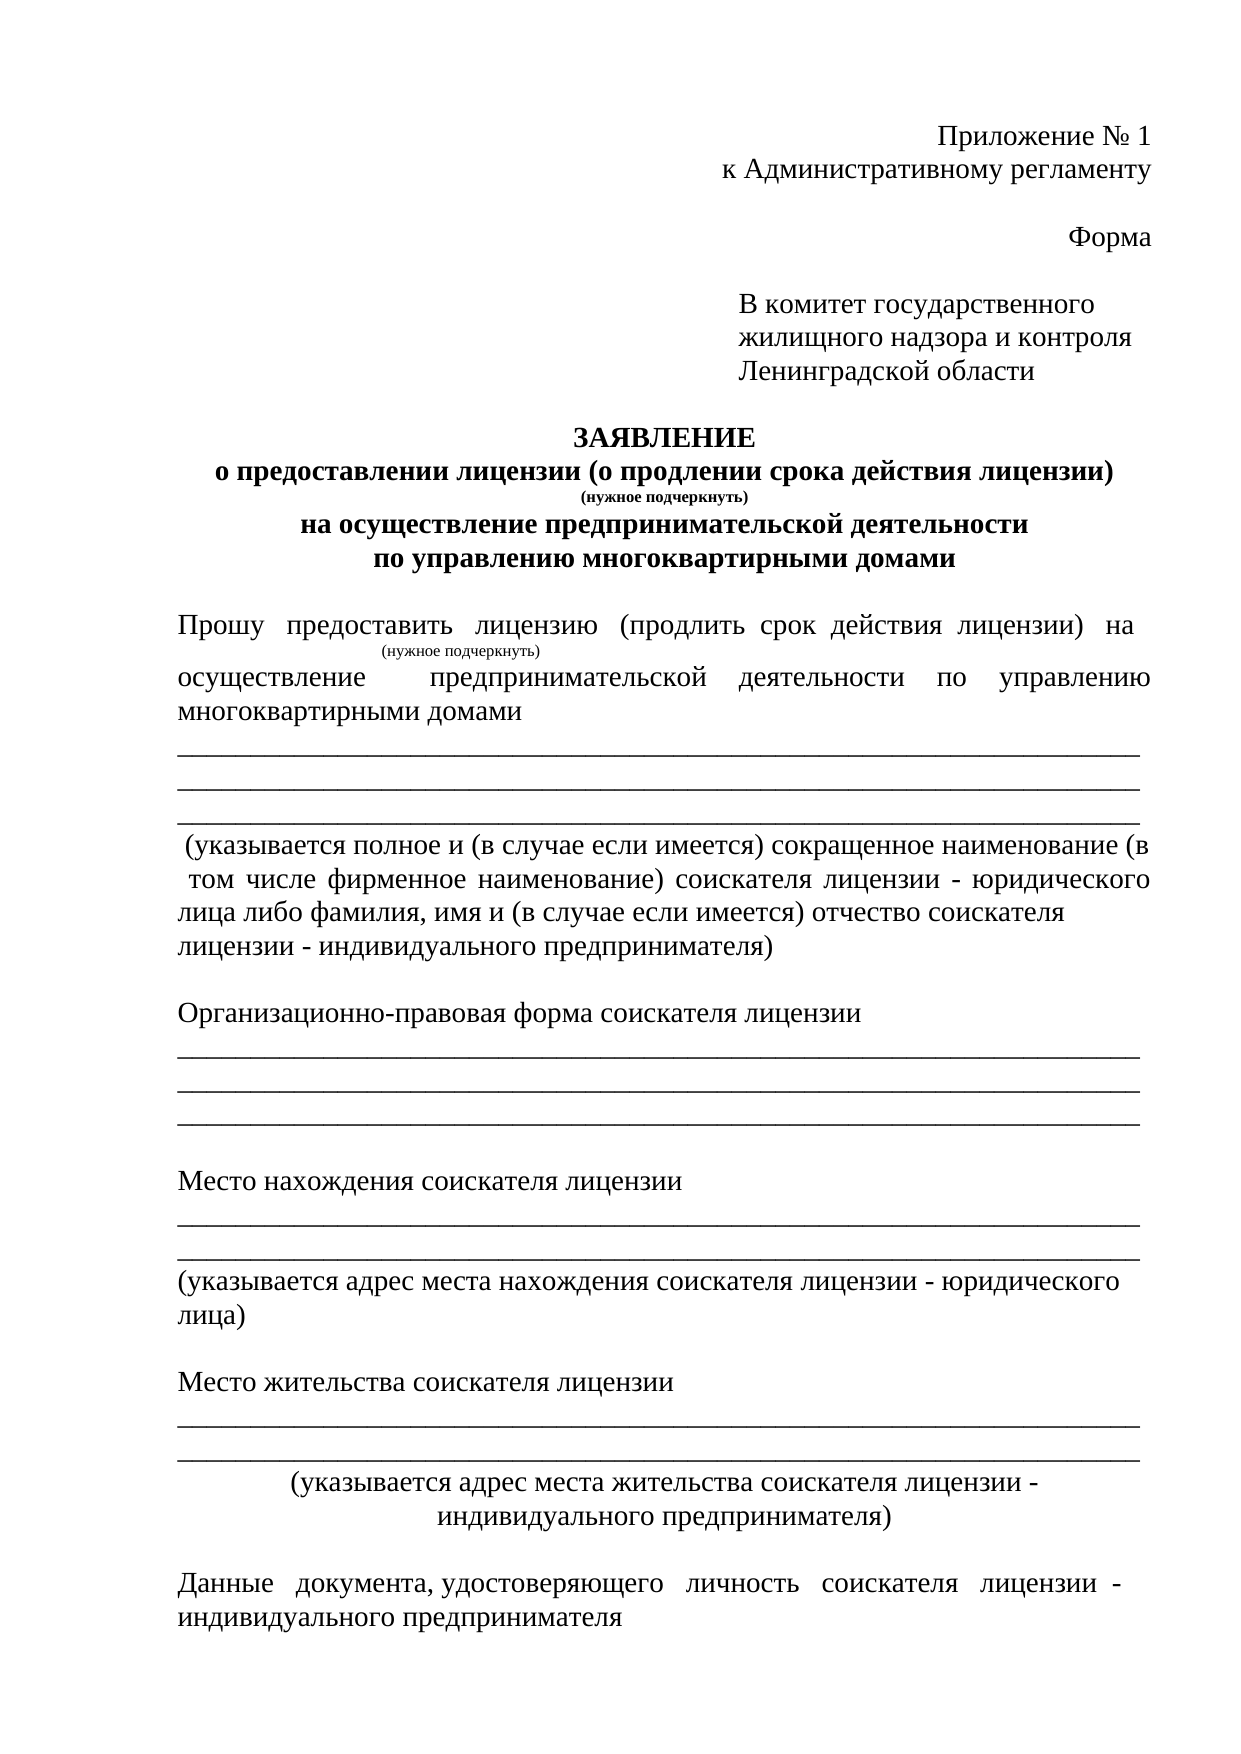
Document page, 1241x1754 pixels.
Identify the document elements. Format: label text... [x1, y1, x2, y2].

text о предоставлении лицензии (о продлении срока действия лицензии) [177, 453, 1152, 487]
text на осуществление предпринимательской деятельности [177, 506, 1152, 540]
text Организационно-правовая форма соискателя лицензии [177, 995, 1152, 1028]
text __________________________________________________________________ [177, 727, 1152, 760]
text Место нахождения соискателя лицензии [177, 1163, 1152, 1196]
text (нужное подчеркнуть) [177, 487, 1152, 506]
text индивидуального предпринимателя [177, 1599, 1152, 1632]
text к Административному регламенту [177, 152, 1152, 185]
text Форма [177, 219, 1152, 252]
text __________________________________________________________________ [177, 1096, 1152, 1129]
text (нужное подчеркнуть) [177, 640, 1152, 659]
text Прошу предоставить лицензию (продлить срок действия лицензии) на [177, 607, 1152, 640]
text по управлению многоквартирными домами [177, 540, 1152, 573]
text лицензии - индивидуального предпринимателя) [177, 928, 1152, 961]
text __________________________________________________________________ [177, 1196, 1152, 1230]
text Приложение № 1 [177, 118, 1152, 152]
text __________________________________________________________________ [177, 760, 1152, 794]
text индивидуального предпринимателя) [177, 1498, 1152, 1532]
text __________________________________________________________________ [177, 1431, 1152, 1464]
text жилищного надзора и контроля [738, 319, 1152, 353]
text осуществление предпринимательской деятельности по управлению многоквартирными домами [177, 659, 1152, 727]
text лица) [177, 1297, 1152, 1330]
text __________________________________________________________________ [177, 1230, 1152, 1263]
text __________________________________________________________________ [177, 1062, 1152, 1096]
text __________________________________________________________________ [177, 1397, 1152, 1431]
text (указывается адрес места жительства соискателя лицензии - [177, 1464, 1152, 1498]
text Место жительства соискателя лицензии [177, 1364, 1152, 1397]
text ЗАЯВЛЕНИЕ [177, 420, 1152, 453]
text (указывается полное и (в случае если имеется) сокращенное наименование (в [177, 827, 1152, 861]
text __________________________________________________________________ [177, 794, 1152, 827]
text Ленинградской области [738, 353, 1152, 386]
text том числе фирменное наименование) соискателя лицензии - юридического лица либо фамилия, имя и (в случае если имеется) отчество соискателя [177, 861, 1152, 928]
text Данные документа, удостоверяющего личность соискателя лицензии - [177, 1565, 1152, 1599]
text __________________________________________________________________ [177, 1028, 1152, 1062]
text В комитет государственного [738, 286, 1152, 319]
text (указывается адрес места нахождения соискателя лицензии - юридического [177, 1263, 1152, 1297]
